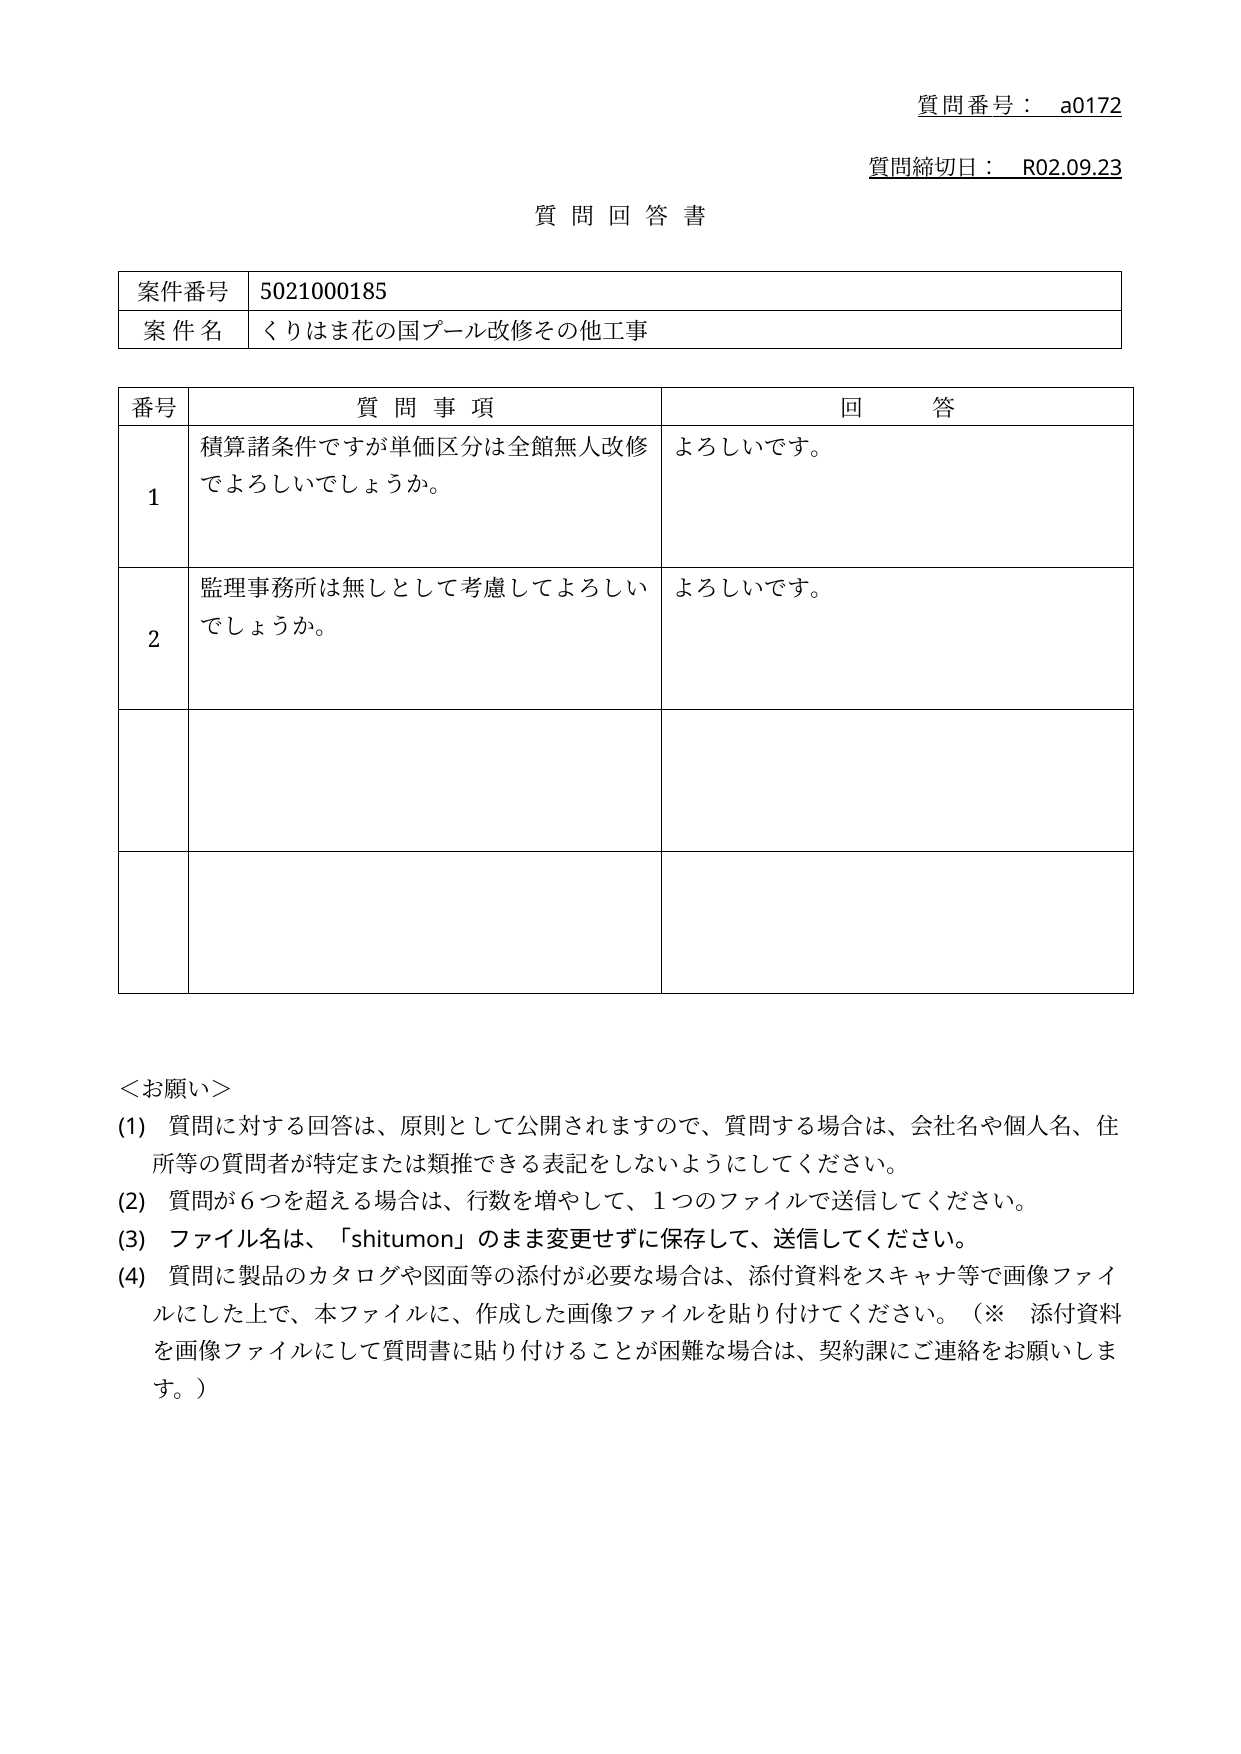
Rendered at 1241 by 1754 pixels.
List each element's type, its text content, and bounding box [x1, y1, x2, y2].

table_cell よろしいです。 [662, 568, 1133, 709]
table_header 案件番号 [119, 272, 248, 310]
table_cell よろしいです。 [662, 426, 1133, 567]
text ＜お願い＞ [118, 1068, 1122, 1106]
list ファイル名は、「shitumon」のまま変更せずに保存して、送信してください。 [118, 1218, 1122, 1256]
table_cell [662, 710, 1133, 851]
table_cell くりはま花の国プール改修その他工事 [249, 311, 1121, 348]
table_cell [119, 710, 188, 851]
table_cell [662, 852, 1133, 992]
list 質問に対する回答は、原則として公開されますので、質問する場合は、会社名や個人名、住所等の質問者が特定または類推できる表記をしないようにしてください。 [118, 1106, 1122, 1181]
table_header 番号 [119, 388, 188, 425]
table_cell 1 [119, 426, 188, 567]
table_cell [189, 710, 661, 851]
table_cell 案件名 [119, 311, 248, 348]
list 質問に製品のカタログや図面等の添付が必要な場合は、添付資料をスキャナ等で画像ファイルにした上で、本ファイルに、作成した画像ファイルを貼り付けてください。（※ 添付資料を画像ファイルにして質問書に貼り付けることが困難な場合は、契約課にご連絡をお願いします。） [118, 1256, 1122, 1406]
table_cell 積算諸条件ですが単価区分は全館無人改修でよろしいでしょうか。 [189, 426, 661, 567]
table_cell [119, 852, 188, 992]
text 質問回答書 [118, 196, 1122, 234]
table_header 5021000185 [249, 272, 1121, 310]
table_header 回答 [662, 388, 1133, 425]
table_header 質問事項 [189, 388, 661, 425]
table_cell 監理事務所は無しとして考慮してよろしいでしょうか。 [189, 568, 661, 709]
list 質問が６つを超える場合は、行数を増やして、１つのファイルで送信してください。 [118, 1181, 1122, 1218]
table_cell [189, 852, 661, 992]
table_cell 2 [119, 568, 188, 709]
